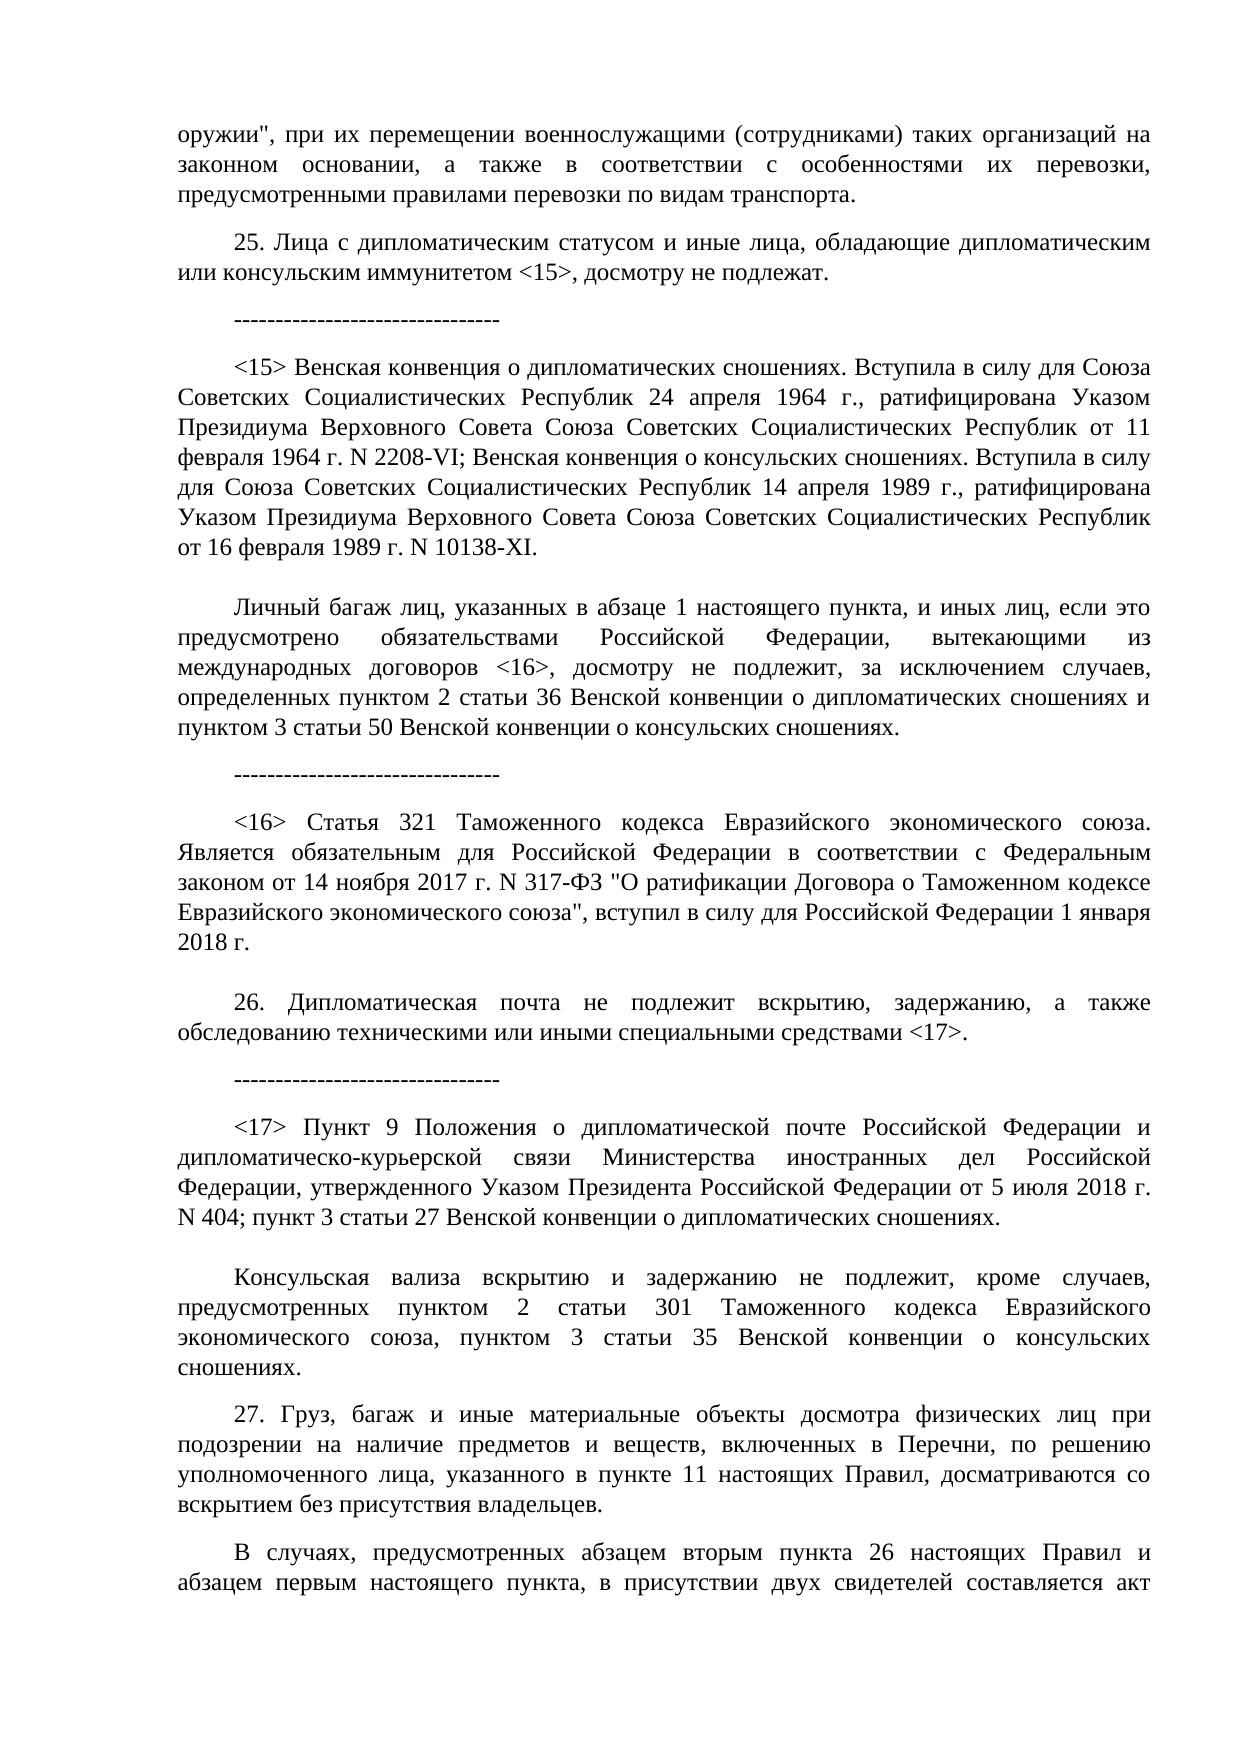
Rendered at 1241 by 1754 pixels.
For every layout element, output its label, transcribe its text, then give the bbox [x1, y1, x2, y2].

text 27. Груз, багаж и иные материальные объекты досмотра физических лиц при подозрении на наличие предметов и веществ, включенных в Перечни, по решению уполномоченного лица, указанного в пункте 11 настоящих Правил, досматриваются со вскрытием без присутствия владельцев. [177, 1398, 1152, 1518]
text -------------------------------- [177, 758, 1152, 788]
text 26. Дипломатическая почта не подлежит вскрытию, задержанию, а также обследованию техническими или иными специальными средствами <17>. [177, 986, 1152, 1046]
text -------------------------------- [177, 303, 1152, 333]
text -------------------------------- [177, 1063, 1152, 1093]
text Личный багаж лиц, указанных в абзаце 1 настоящего пункта, и иных лиц, если это предусмотрено обязательствами Российской Федерации, вытекающими из международных договоров <16>, досмотру не подлежит, за исключением случаев, определенных пунктом 2 статьи 36 Венской конвенции о дипломатических сношениях и пунктом 3 статьи 50 Венской конвенции о консульских сношениях. [177, 591, 1152, 741]
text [177, 118, 1152, 208]
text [177, 1536, 1152, 1596]
text <16> Статья 321 Таможенного кодекса Евразийского экономического союза. Является обязательным для Российской Федерации в соответствии с Федеральным законом от 14 ноября 2017 г. N 317-ФЗ "О ратификации Договора о Таможенном кодексе Евразийского экономического союза", вступил в силу для Российской Федерации 1 января 2018 г. [177, 806, 1152, 956]
text <15> Венская конвенция о дипломатических сношениях. Вступила в силу для Союза Советских Социалистических Республик 24 апреля 1964 г., ратифицирована Указом Президиума Верховного Совета Союза Советских Социалистических Республик от 11 февраля 1964 г. N 2208-VI; Венская конвенция о консульских сношениях. Вступила в силу для Союза Советских Социалистических Республик 14 апреля 1989 г., ратифицирована Указом Президиума Верховного Совета Союза Советских Социалистических Республик от 16 февраля 1989 г. N 10138-XI. [177, 351, 1152, 561]
text 25. Лица с дипломатическим статусом и иные лица, обладающие дипломатическим или консульским иммунитетом <15>, досмотру не подлежат. [177, 226, 1152, 286]
text Консульская вализа вскрытию и задержанию не подлежит, кроме случаев, предусмотренных пунктом 2 статьи 301 Таможенного кодекса Евразийского экономического союза, пунктом 3 статьи 35 Венской конвенции о консульских сношениях. [177, 1261, 1152, 1381]
text <17> Пункт 9 Положения о дипломатической почте Российской Федерации и дипломатическо-курьерской связи Министерства иностранных дел Российской Федерации, утвержденного Указом Президента Российской Федерации от 5 июля 2018 г. N 404; пункт 3 статьи 27 Венской конвенции о дипломатических сношениях. [177, 1111, 1152, 1231]
